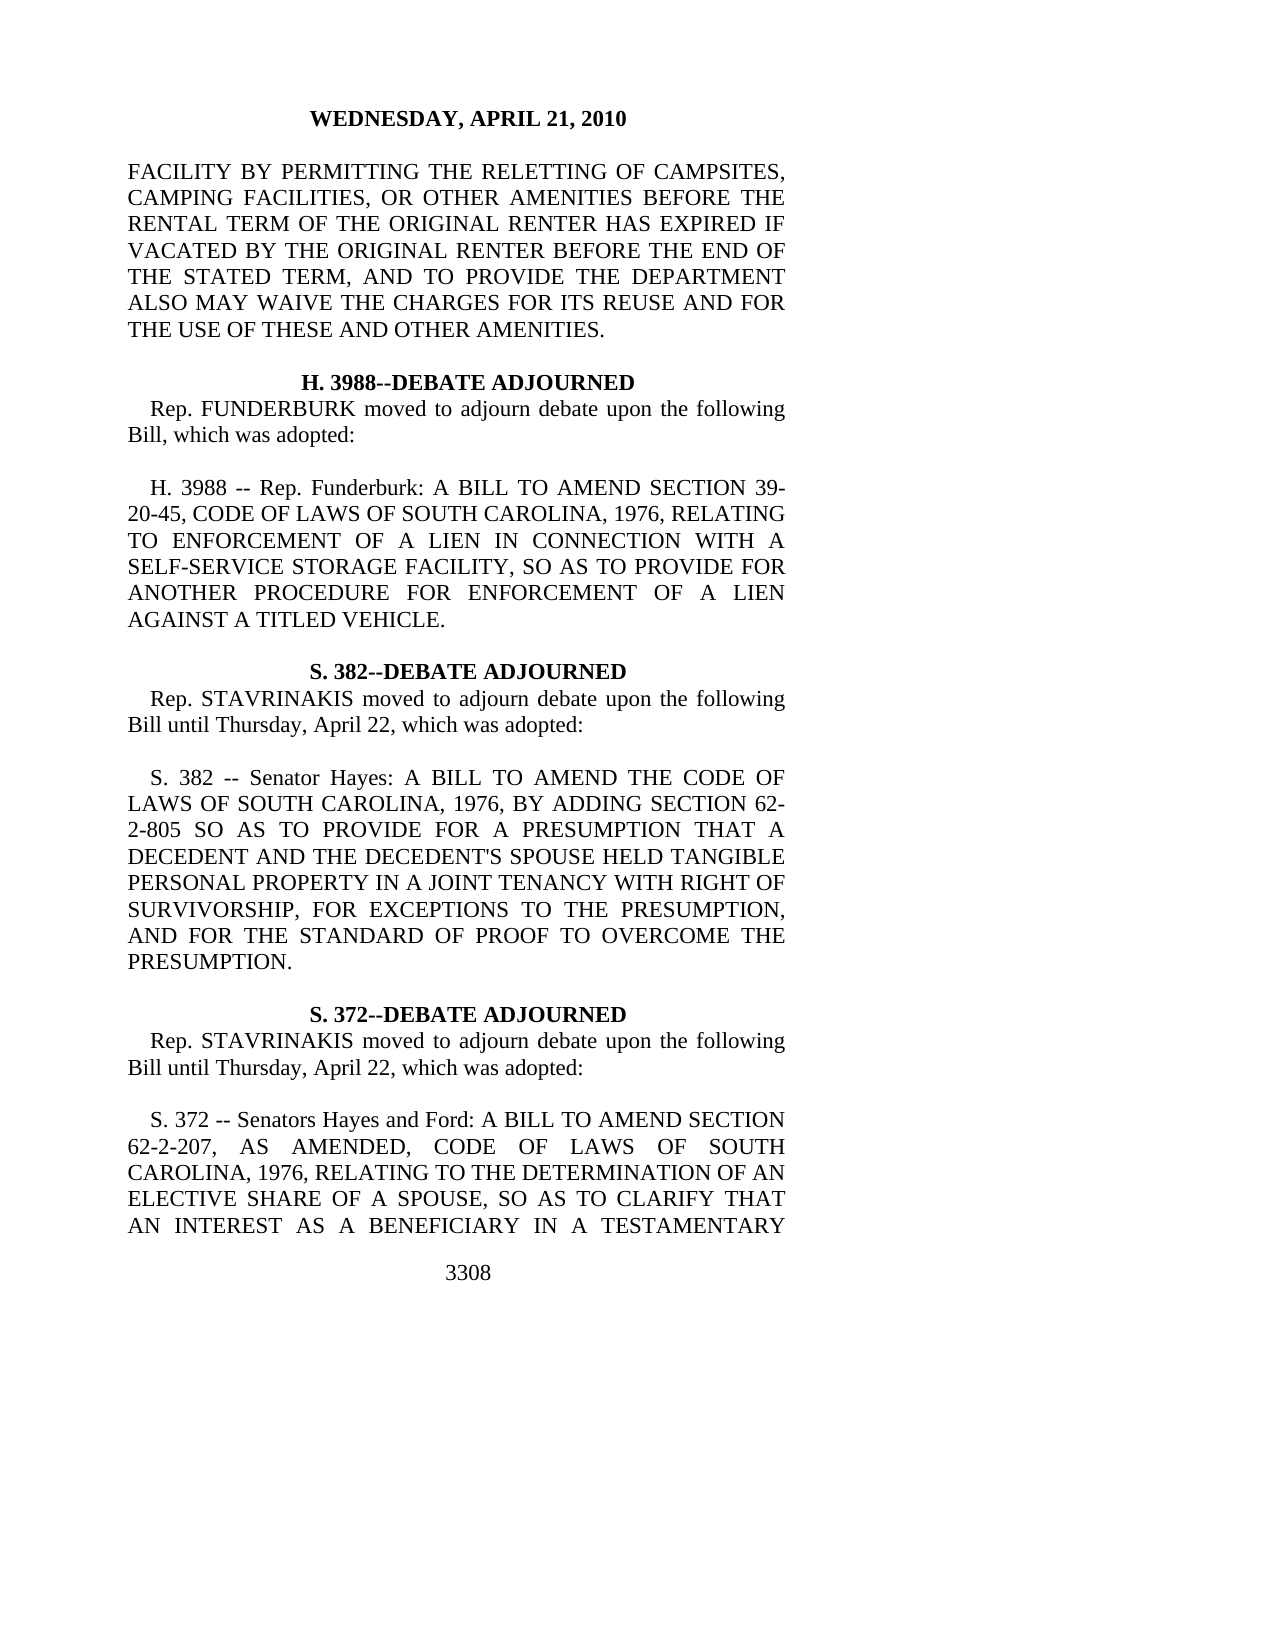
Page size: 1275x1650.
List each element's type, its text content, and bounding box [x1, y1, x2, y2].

text H. 3988--DEBATE ADJOURNED [127, 368, 786, 395]
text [127, 1106, 786, 1238]
text Rep. STAVRINAKIS moved to adjourn debate upon the following Bill until Thursday, April 22, which was adopted: [127, 1027, 786, 1080]
text Rep. FUNDERBURK moved to adjourn debate upon the following Bill, which was adopted: [127, 395, 786, 448]
text S. 372--DEBATE ADJOURNED [127, 1001, 786, 1027]
text S. 382--DEBATE ADJOURNED [127, 658, 786, 685]
text S. 382 -- Senator Hayes: A BILL TO AMEND THE CODE OF LAWS OF SOUTH CAROLINA, 1976, BY ADDING SECTION 62-2-805 SO AS TO PROVIDE FOR A PRESUMPTION THAT A DECEDENT AND THE DECEDENT'S SPOUSE HELD TANGIBLE PERSONAL PROPERTY IN A JOINT TENANCY WITH RIGHT OF SURVIVORSHIP, FOR EXCEPTIONS TO THE PRESUMPTION, AND FOR THE STANDARD OF PROOF TO OVERCOME THE PRESUMPTION. [127, 764, 786, 975]
text Rep. STAVRINAKIS moved to adjourn debate upon the following Bill until Thursday, April 22, which was adopted: [127, 685, 786, 737]
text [127, 158, 786, 342]
text H. 3988 -- Rep. Funderburk: A BILL TO AMEND SECTION 39-20-45, CODE OF LAWS OF SOUTH CAROLINA, 1976, RELATING TO ENFORCEMENT OF A LIEN IN CONNECTION WITH A SELF-SERVICE STORAGE FACILITY, SO AS TO PROVIDE FOR ANOTHER PROCEDURE FOR ENFORCEMENT OF A LIEN AGAINST A TITLED VEHICLE. [127, 474, 786, 632]
